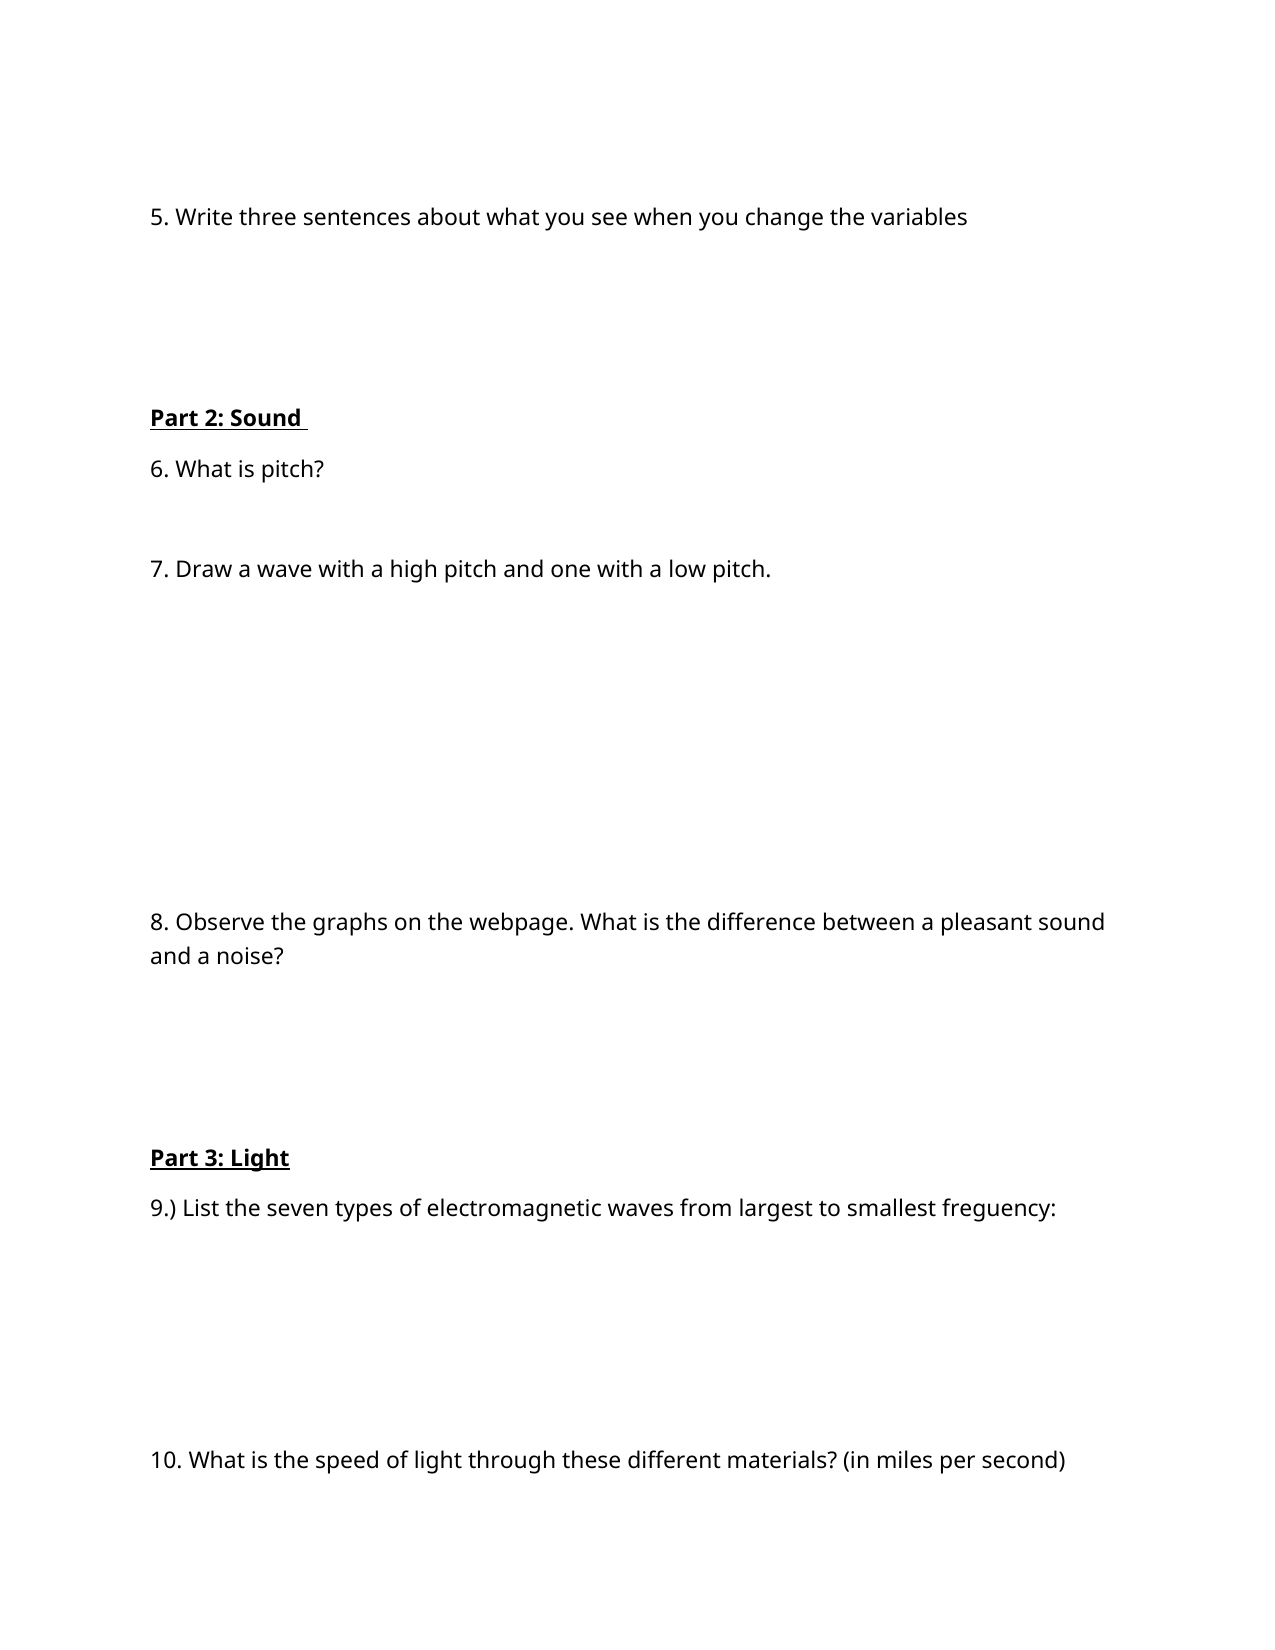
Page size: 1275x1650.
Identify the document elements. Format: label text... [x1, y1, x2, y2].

text Part 3: Light [150, 1142, 1125, 1173]
text 10. What is the speed of light through these different materials? (in miles per second) [150, 1444, 1125, 1475]
text 5. Write three sentences about what you see when you change the variables [150, 200, 1125, 232]
text 7. Draw a wave with a high pitch and one with a low pitch. [150, 553, 1125, 584]
text 6. What is pitch? [150, 452, 1125, 484]
text 9.) List the seven types of electromagnetic waves from largest to smallest freguency: [150, 1192, 1125, 1223]
text 8. Observe the graphs on the webpage. What is the difference between a pleasant sound and a noise? [150, 906, 1125, 971]
text Part 2: Sound [150, 402, 1125, 433]
